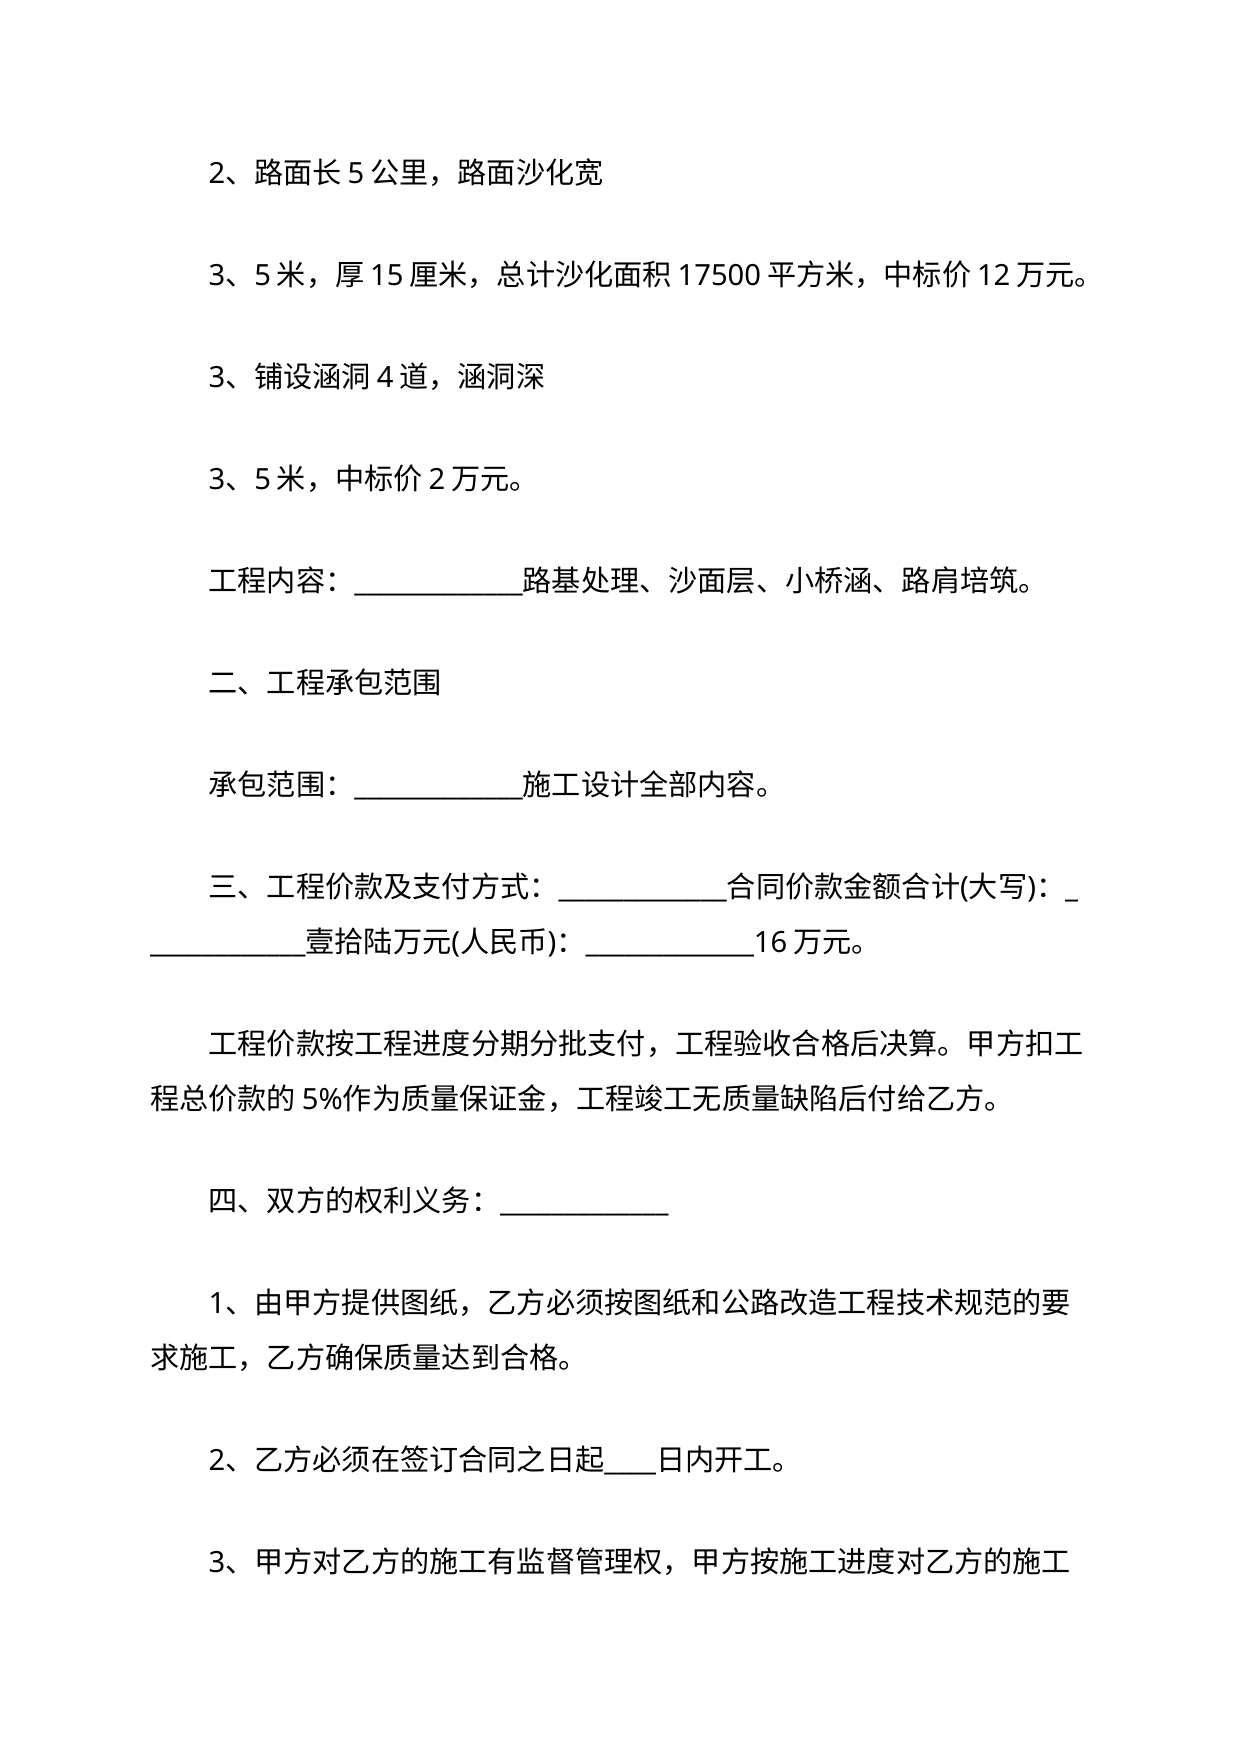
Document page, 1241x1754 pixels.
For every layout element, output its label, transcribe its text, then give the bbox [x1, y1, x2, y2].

text 承包范围：_____________施工设计全部内容。 [150, 762, 1090, 804]
text 1、由甲方提供图纸，乙方必须按图纸和公路改造工程技术规范的要求施工，乙方确保质量达到合格。 [150, 1279, 1090, 1377]
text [150, 1538, 1090, 1581]
text 三、工程价款及支付方式：_____________合同价款金额合计(大写)：_____________壹拾陆万元(人民币)：_____________16万元。 [150, 864, 1090, 961]
text 四、双方的权利义务：_____________ [150, 1177, 1090, 1220]
text 工程内容：_____________路基处理、沙面层、小桥涵、路肩培筑。 [150, 558, 1090, 600]
text 工程价款按工程进度分期分批支付，工程验收合格后决算。甲方扣工程总价款的5%作为质量保证金，工程竣工无质量缺陷后付给乙方。 [150, 1021, 1090, 1118]
text 3、5米，厚15厘米，总计沙化面积17500平方米，中标价12万元。 [150, 252, 1090, 294]
text 2、路面长5公里，路面沙化宽 [150, 150, 1090, 192]
text 3、铺设涵洞4道，涵洞深 [150, 354, 1090, 396]
text 二、工程承包范围 [150, 660, 1090, 702]
text 3、5米，中标价2万元。 [150, 456, 1090, 498]
text 2、乙方必须在签订合同之日起____日内开工。 [150, 1436, 1090, 1479]
